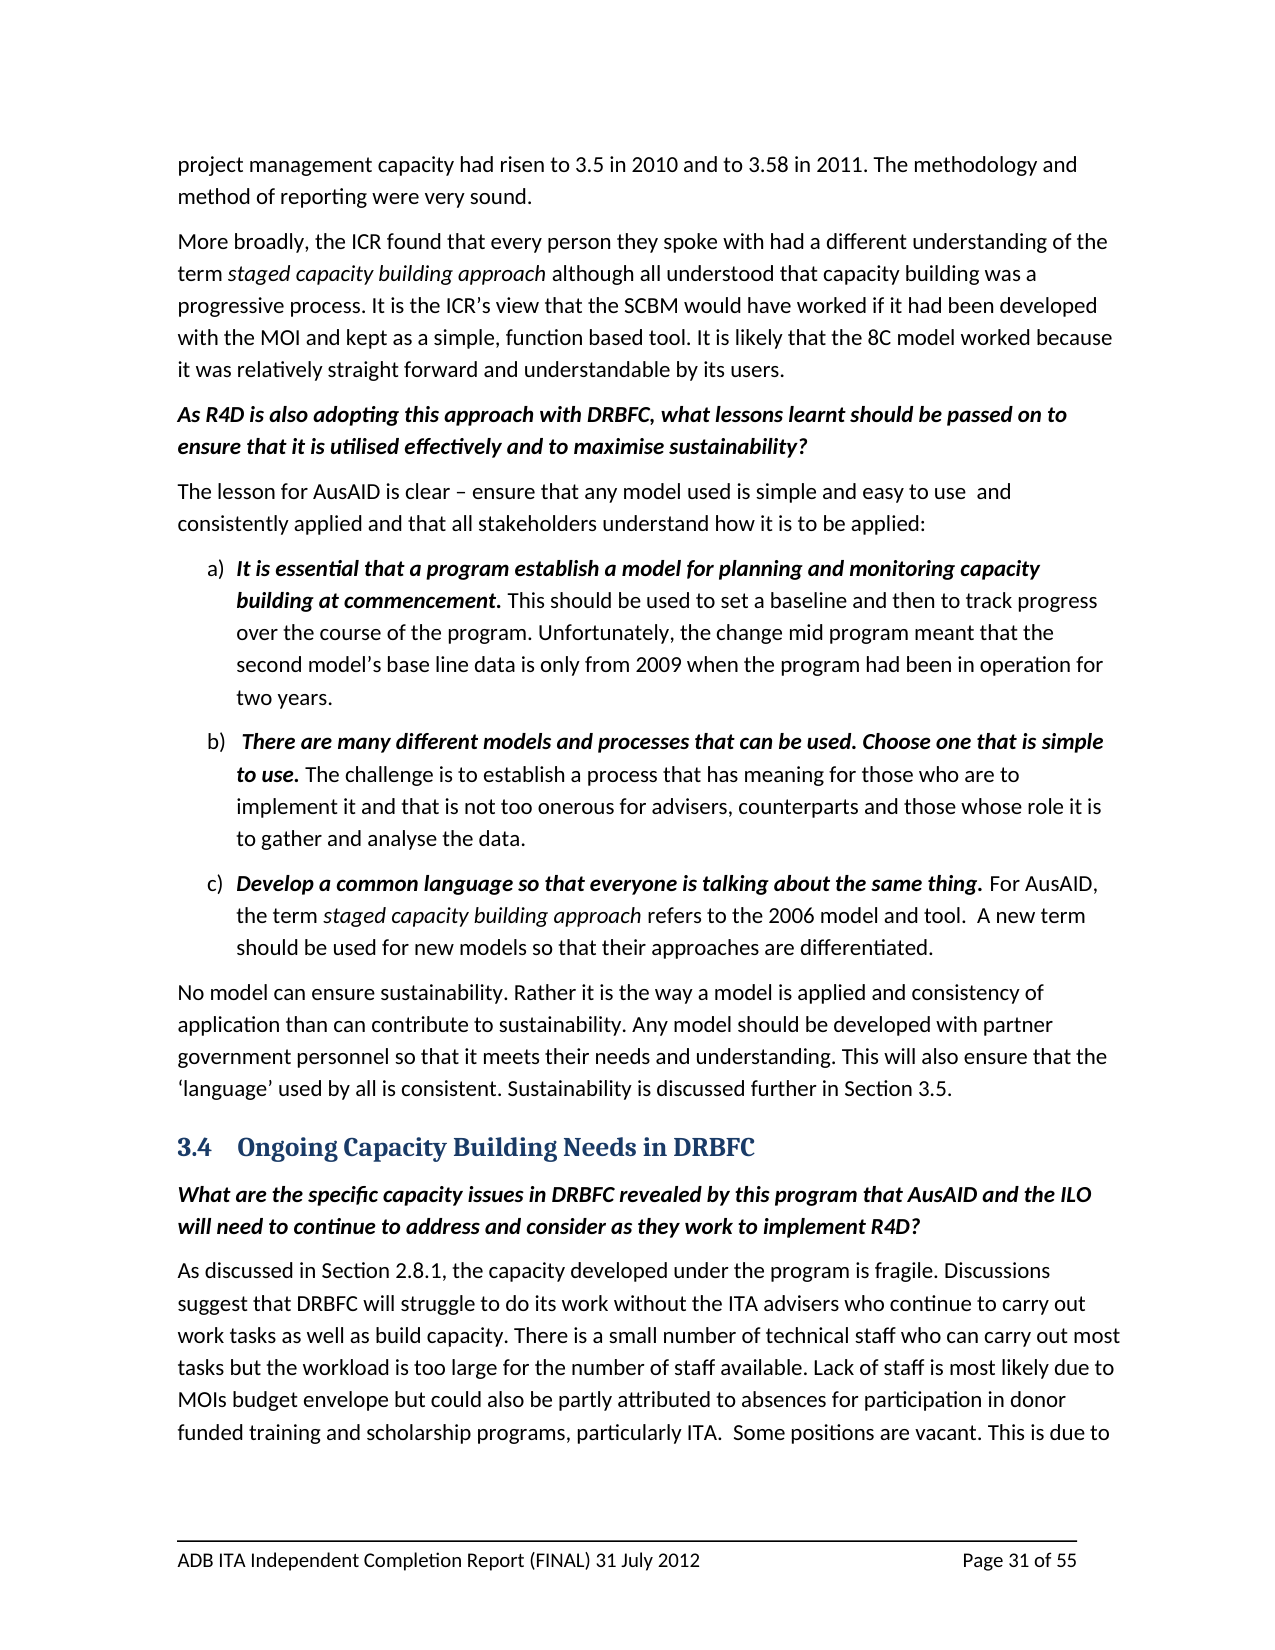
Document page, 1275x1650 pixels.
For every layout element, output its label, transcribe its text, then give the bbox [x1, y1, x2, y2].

text More broadly, the ICR found that every person they spoke with had a different understanding of the term staged capacity building approach although all understood that capacity building was a progressive process. It is the ICR’s view that the SCBM would have worked if it had been developed with the MOI and kept as a simple, function based tool. It is likely that the 8C model worked because it was relatively straight forward and understandable by its users. [177, 227, 1122, 384]
text The lesson for AusAID is clear – ensure that any model used is simple and easy to use and consistently applied and that all stakeholders understand how it is to be applied: [177, 477, 1122, 537]
list There are many different models and processes that can be used. Choose one that is simple to use. The challenge is to establish a process that has meaning for those who are to implement it and that is not too onerous for advisers, counterparts and those whose role it is to gather and analyse the data. [207, 727, 1122, 852]
text No model can ensure sustainability. Rather it is the way a model is applied and consistency of application than can contribute to sustainability. Any model should be developed with partner government personnel so that it meets their needs and understanding. This will also ensure that the ‘language’ used by all is consistent. Sustainability is discussed further in Section 3.5. [177, 978, 1122, 1102]
text As R4D is also adopting this approach with DRBFC, what lessons learnt should be passed on to ensure that it is utilised effectively and to maximise sustainability? [177, 400, 1122, 461]
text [177, 1257, 1122, 1446]
subtitle Ongoing Capacity Building Needs in DRBFC [177, 1132, 1122, 1163]
list It is essential that a program establish a model for planning and monitoring capacity building at commencement. This should be used to set a baseline and then to track progress over the course of the program. Unfortunately, the change mid program meant that the second model’s base line data is only from 2009 when the program had been in operation for two years. [207, 554, 1122, 711]
text What are the specific capacity issues in DRBFC revealed by this program that AusAID and the ILO will need to continue to address and consider as they work to implement R4D? [177, 1180, 1122, 1240]
list Develop a common language so that everyone is talking about the same thing. For AusAID, the term staged capacity building approach refers to the 2006 model and tool. A new term should be used for new models so that their approaches are differentiated. [207, 869, 1122, 961]
text The Capacity Building Program 2010-11 proposed a new approach to capacity building based on an 8C model. The plan proposed three subprograms to support the development of project management capacity, namely (i) academic training (ii) a technical upgrade program and (iii) staged capacity building plans (for on the job training). A Staged Capacity Building Plan template was developed for use by specialists to identify inputs, outputs, recipients, direction and dates and risks against the 8C parameters. The Plan, prepared in late 2009, set the baseline for project management capacity in MOI at 2.61 based on a survey and interviews. The draft ACR reports progress showing project management capacity had risen to 3.5 in 2010 and to 3.58 in 2011. The methodology and method of reporting were very sound. [177, 150, 1122, 210]
